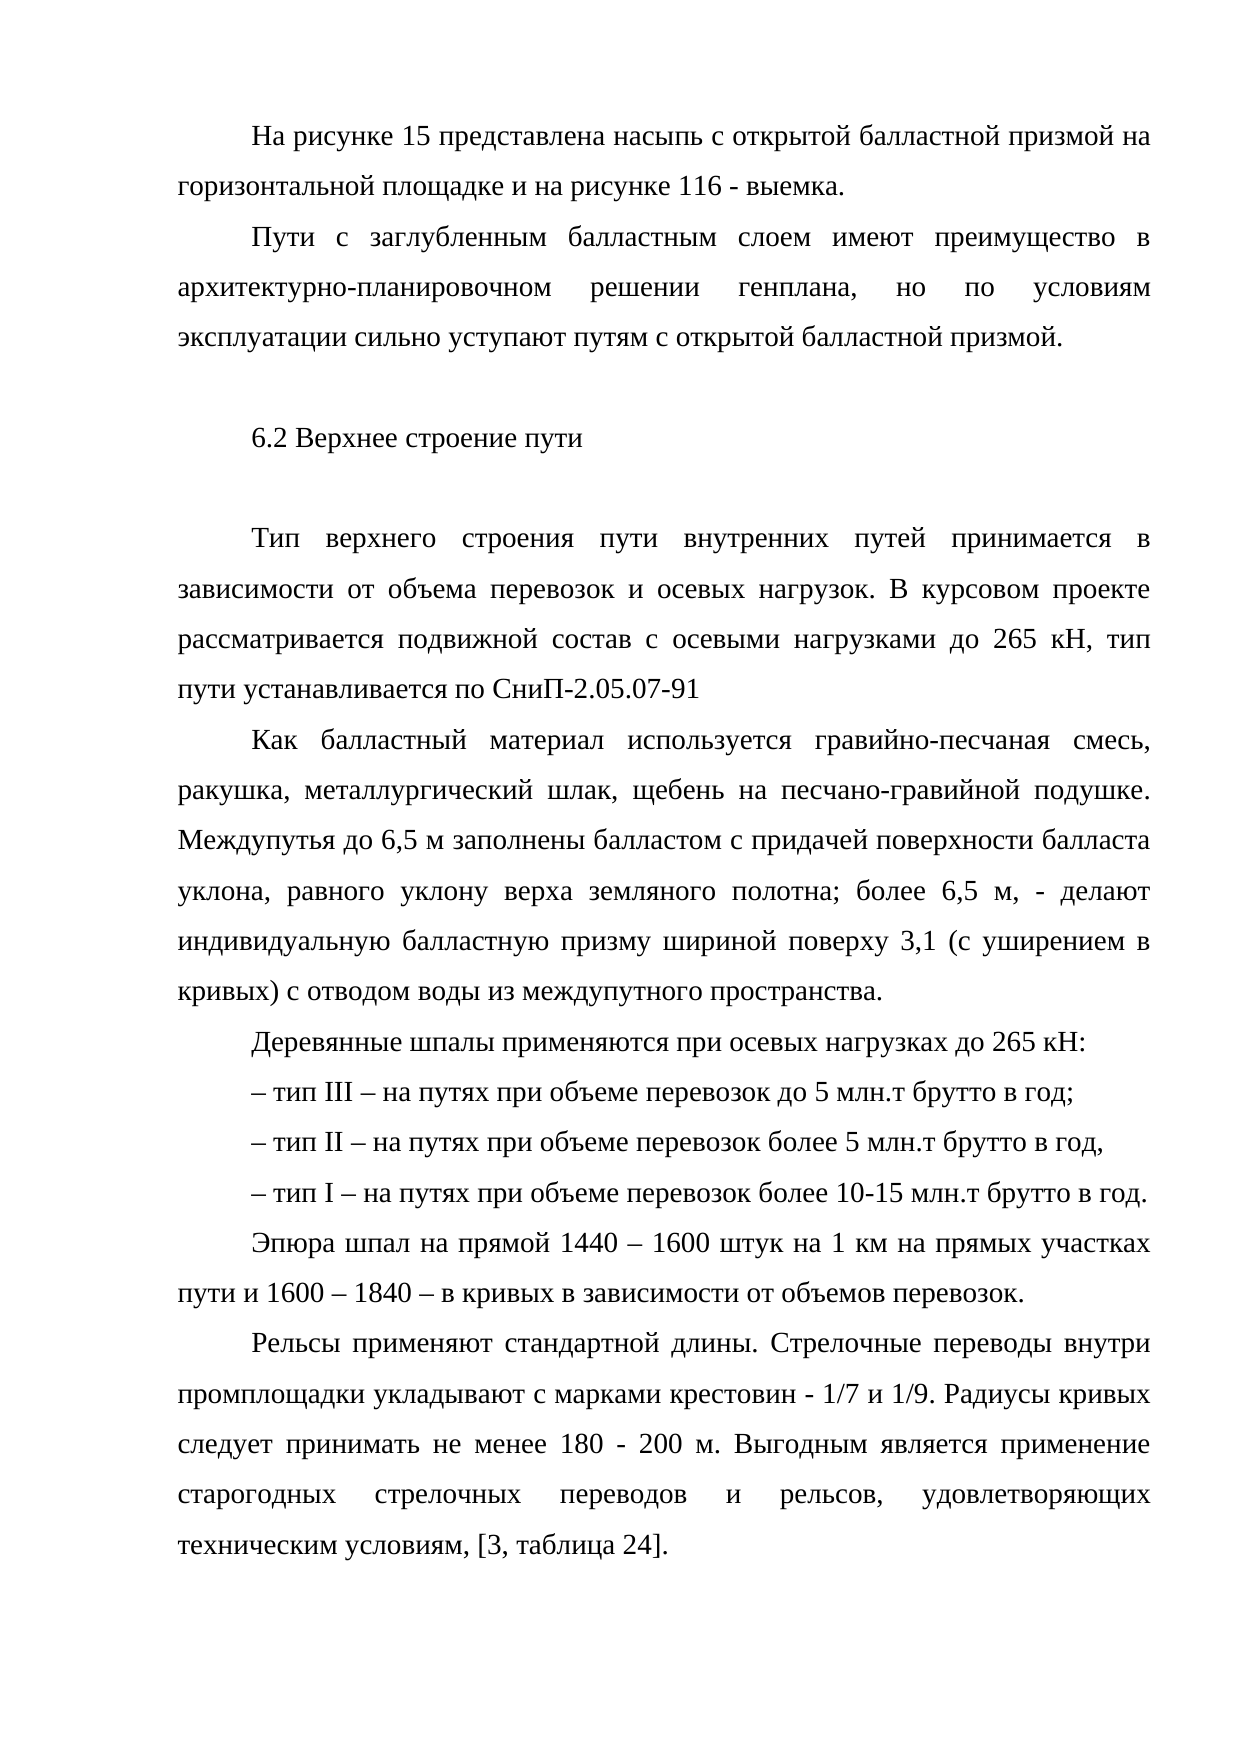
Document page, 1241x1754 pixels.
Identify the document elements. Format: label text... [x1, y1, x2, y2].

text – тип I – на путях при объеме перевозок более 10-15 млн.т брутто в год. [177, 1175, 1152, 1208]
text Эпюра шпал на прямой 1440 – 1600 штук на на прямых участках пути и 1600 – 1840 – в кривых в зависимости от объемов перевозок. [177, 1225, 1152, 1309]
text Как балластный материал используется гравийно-песчаная смесь, ракушка, металлургический шлак, щебень на песчано-гравийной подушке. Междупутья до заполнены балластом с придачей поверхности балласта уклона, равного уклону верха земляного полотна; более , - делают индивидуальную балластную призму шириной поверху 3,1 (с уширением в кривых) с отводом воды из междупутного пространства. [177, 722, 1152, 1007]
text – тип II – на путях при объеме перевозок более 5 млн.т брутто в год, [177, 1124, 1152, 1158]
text Тип верхнего строения пути внутренних путей принимается в зависимости от объема перевозок и осевых нагрузок. В курсовом проекте рассматривается подвижной состав с осевыми нагрузками до 265 кН, тип пути устанавливается по СниП-2.05.07-91 [177, 521, 1152, 705]
text Рельсы применяют стандартной длины. Стрелочные переводы внутри промплощадки укладывают с марками крестовин - 1/7 и 1/9. Радиусы кривых следует принимать не менее 180 - . Выгодным является применение старогодных стрелочных переводов и рельсов, удовлетворяющих техническим условиям, [3, таблица 24]. [177, 1326, 1152, 1560]
text – тип III – на путях при объеме перевозок до 5 млн.т брутто в год; [177, 1074, 1152, 1108]
text Деревянные шпалы применяются при осевых нагрузках до 265 кН: [177, 1024, 1152, 1057]
subtitle 6.2 Верхнее строение пути [177, 420, 1152, 453]
text Пути с заглубленным балластным слоем имеют преимущество в архитектурно-планировочном решении генплана, но по условиям эксплуатации сильно уступают путям с открытой балластной призмой. [177, 219, 1152, 353]
text На рисунке 15 представлена насыпь с открытой балластной призмой на горизонтальной площадке и на рисунке 116 - выемка. [177, 118, 1152, 202]
